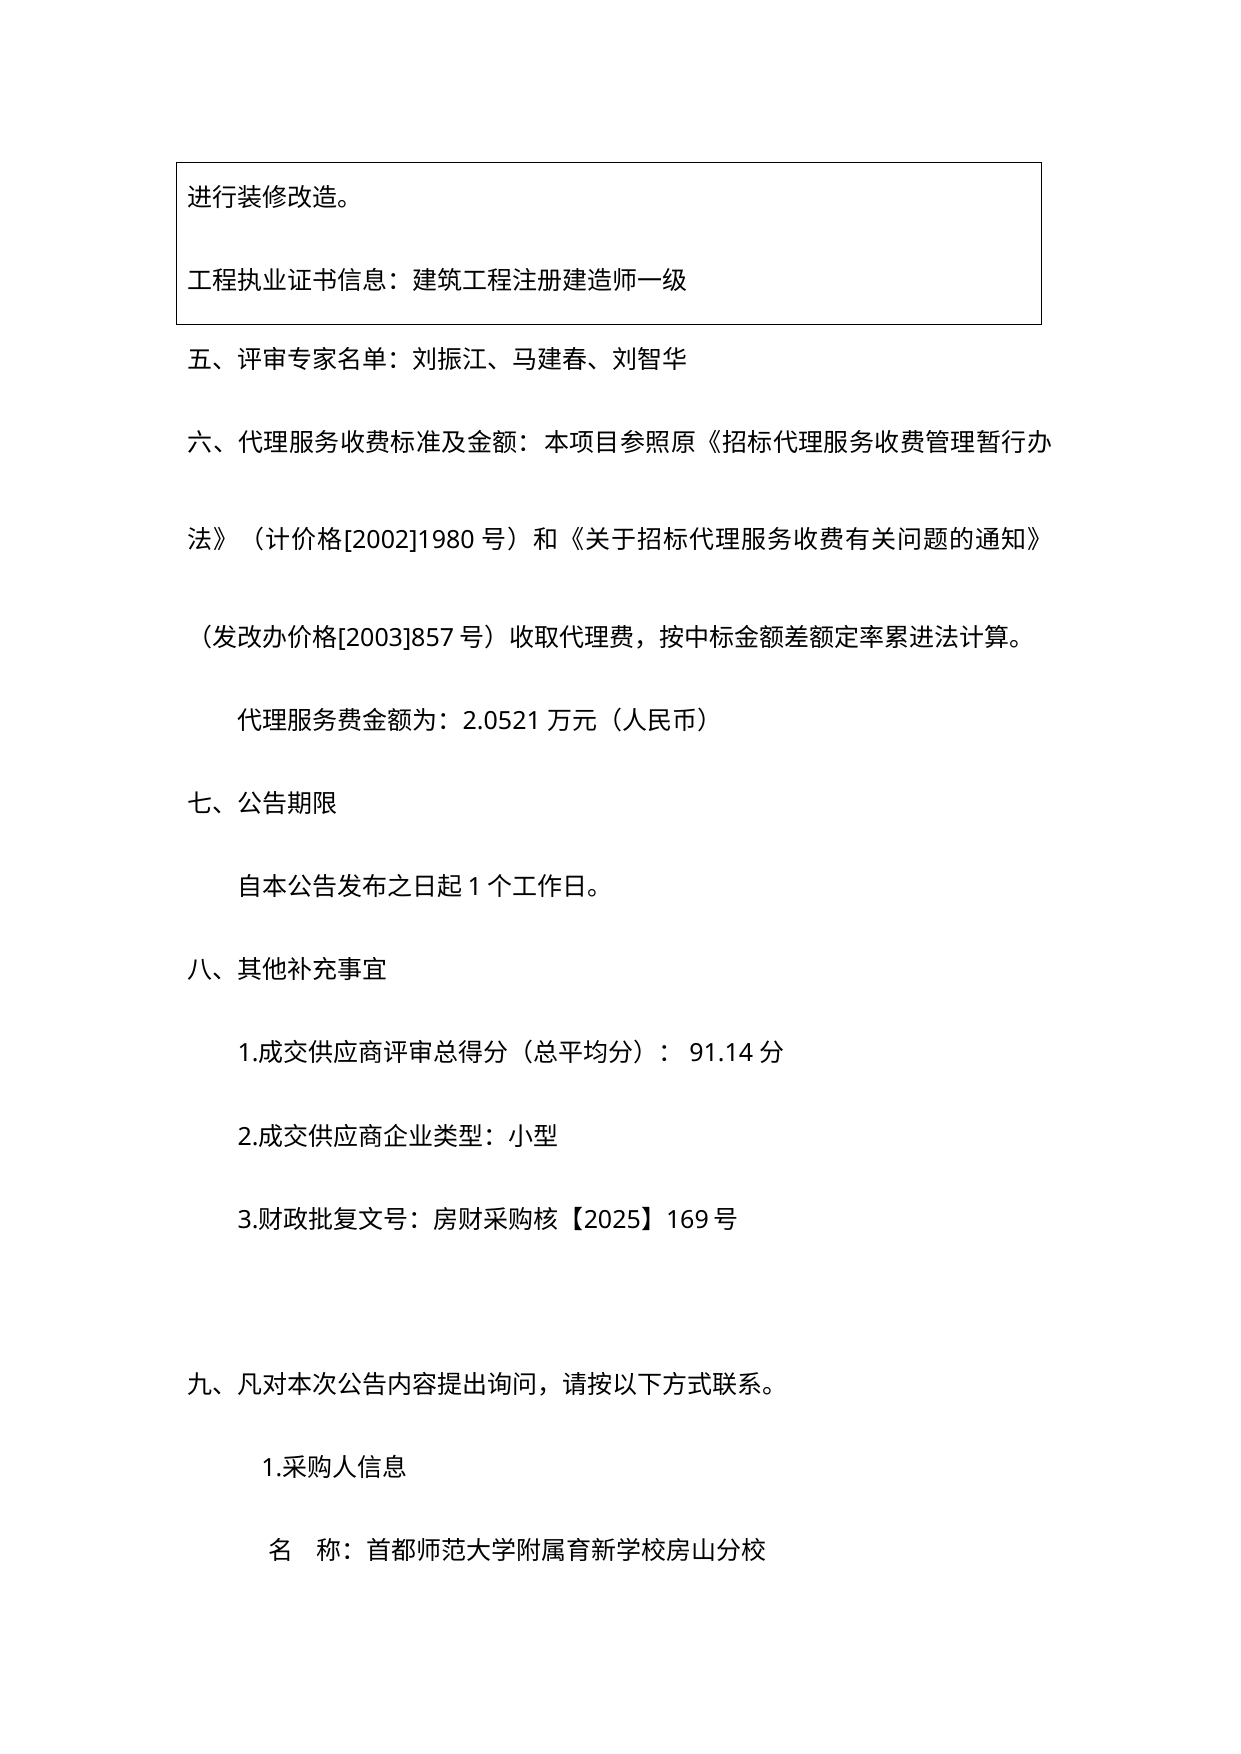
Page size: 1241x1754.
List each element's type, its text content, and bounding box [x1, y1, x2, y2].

text 自本公告发布之日起1个工作日。 [187, 852, 1053, 917]
text 1.成交供应商评审总得分（总平均分）： 91.14 分 [187, 1018, 1053, 1083]
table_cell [177, 163, 1041, 324]
text 1.采购人信息 [187, 1433, 1053, 1498]
text 八、其他补充事宜 [187, 935, 1053, 1000]
text 2.成交供应商企业类型：小型 [187, 1102, 1053, 1167]
text 五、评审专家名单：刘振江、马建春、刘智华 [187, 325, 1053, 390]
text 代理服务费金额为：2.0521 万元（人民币） [187, 686, 1053, 751]
text 3.财政批复文号：房财采购核【2025】169号 [187, 1185, 1053, 1250]
text 九、凡对本次公告内容提出询问，请按以下方式联系。 [187, 1350, 1053, 1415]
text 名 称：首都师范大学附属育新学校房山分校 [269, 1516, 1053, 1581]
text 七、公告期限 [187, 769, 1053, 834]
text 六、代理服务收费标准及金额：本项目参照原《招标代理服务收费管理暂行办法》（计价格[2002]1980号）和《关于招标代理服务收费有关问题的通知》（发改办价格[2003]857号）收取代理费，按中标金额差额定率累进法计算。 [187, 408, 1053, 668]
